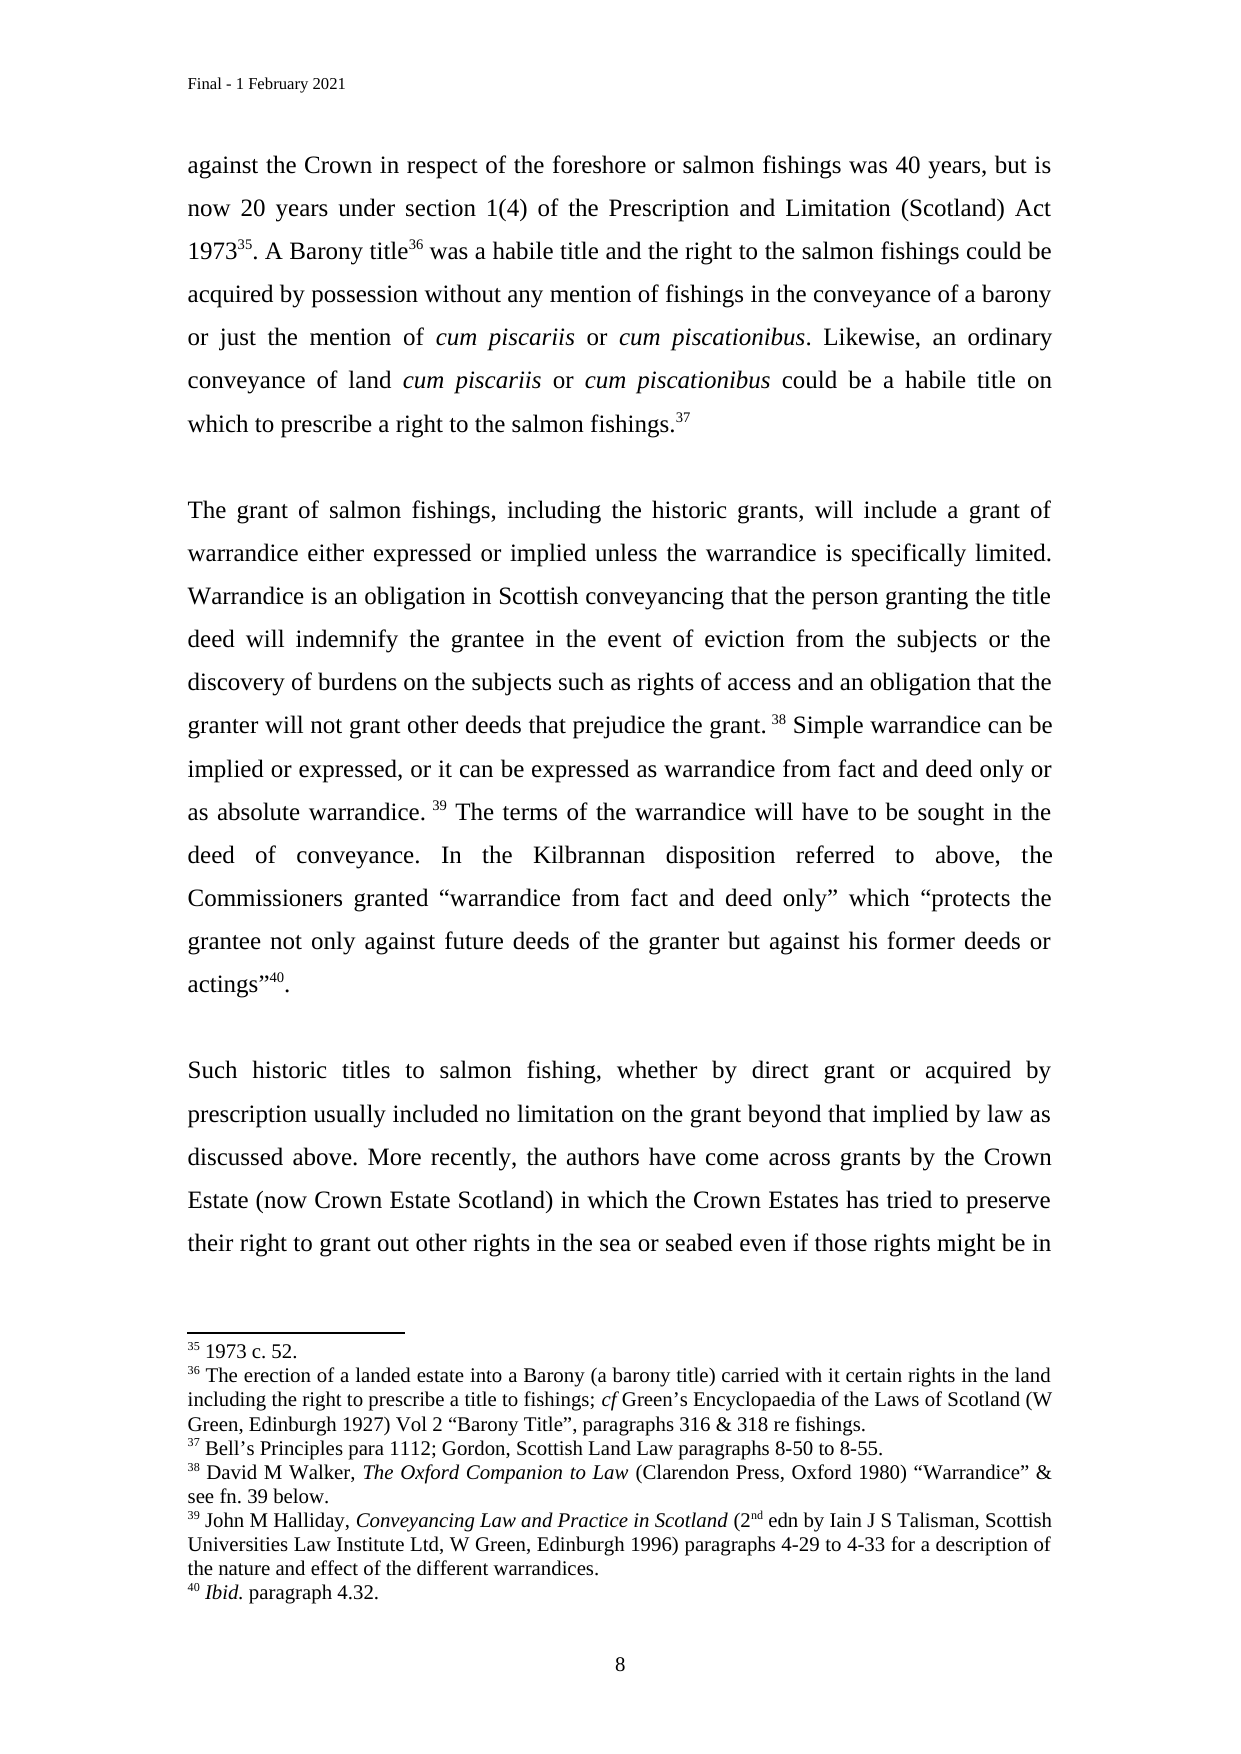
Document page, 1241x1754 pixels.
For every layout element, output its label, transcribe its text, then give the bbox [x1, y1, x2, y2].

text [187, 1056, 1053, 1257]
text Salmon fishings could be acquired by prescriptive possession of the salmon fishings on a habile title being a title capable of including the salmon fishings. Prescription against the Crown in respect of the foreshore or salmon fishings was 40 years, but is now 20 years under section 1(4) of the Prescription and Limitation (Scotland) Act 1973. A Barony title was a habile title and the right to the salmon fishings could be acquired by possession without any mention of fishings in the conveyance of a barony or just the mention of cum piscariis or cum piscationibus. Likewise, an ordinary conveyance of land cum piscariis or cum piscationibus could be a habile title on which to prescribe a right to the salmon fishings. [187, 150, 1053, 437]
text The grant of salmon fishings, including the historic grants, will include a grant of warrandice either expressed or implied unless the warrandice is specifically limited. Warrandice is an obligation in Scottish conveyancing that the person granting the title deed will indemnify the grantee in the event of eviction from the subjects or the discovery of burdens on the subjects such as rights of access and an obligation that the granter will not grant other deeds that prejudice the grant. Simple warrandice can be implied or expressed, or it can be expressed as warrandice from fact and deed only or as absolute warrandice. The terms of the warrandice will have to be sought in the deed of conveyance. In the Kilbrannan disposition referred to above, the Commissioners granted “warrandice from fact and deed only” which “protects the grantee not only against future deeds of the granter but against his former deeds or actings”. [187, 495, 1053, 998]
